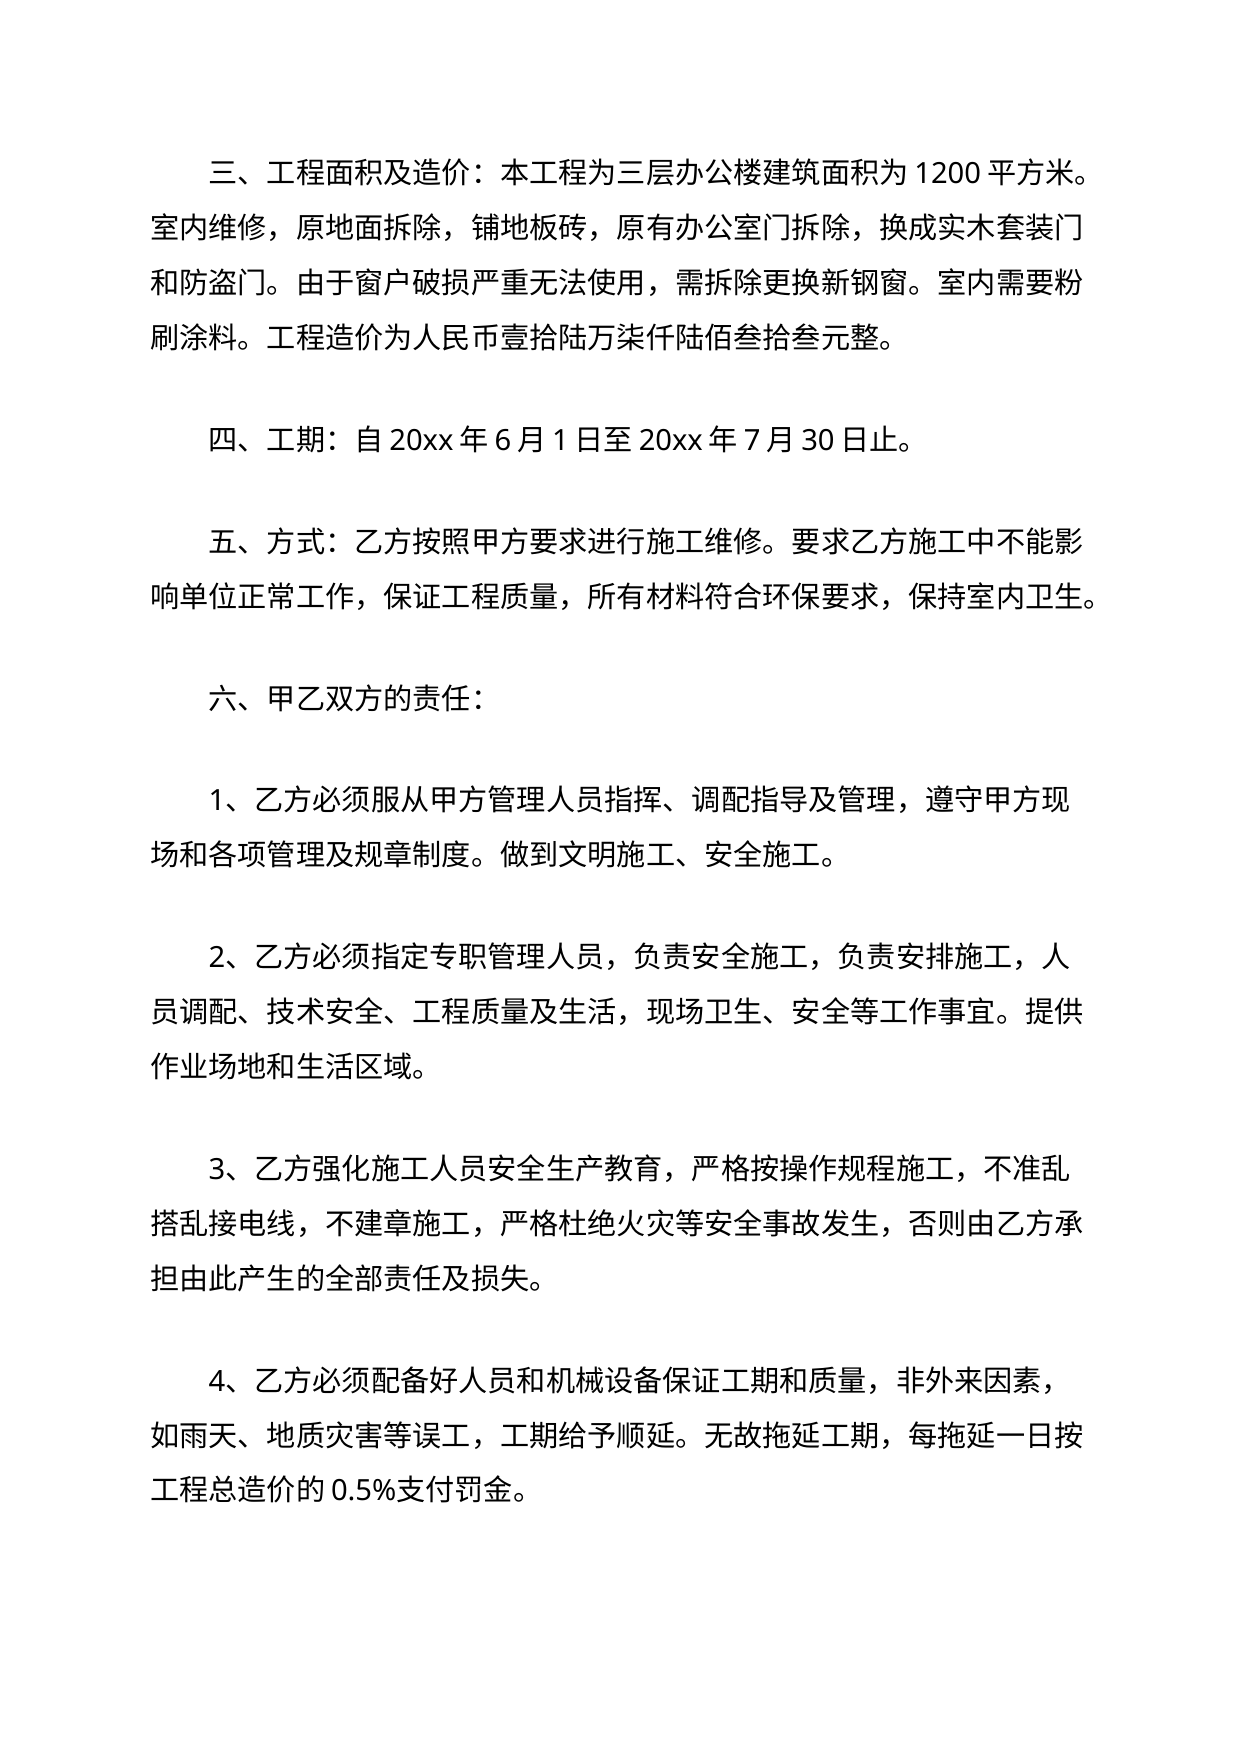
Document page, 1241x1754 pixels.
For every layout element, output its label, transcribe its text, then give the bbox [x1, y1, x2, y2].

text 四、工期：自20xx年6月1日至20xx年7月30日止。 [150, 417, 1090, 459]
text 2、乙方必须指定专职管理人员，负责安全施工，负责安排施工，人员调配、技术安全、工程质量及生活，现场卫生、安全等工作事宜。提供作业场地和生活区域。 [150, 934, 1090, 1086]
text 三、工程面积及造价：本工程为三层办公楼建筑面积为1200平方米。室内维修，原地面拆除，铺地板砖，原有办公室门拆除，换成实木套装门和防盗门。由于窗户破损严重无法使用，需拆除更换新钢窗。室内需要粉刷涂料。工程造价为人民币壹拾陆万柒仟陆佰叁拾叁元整。 [150, 150, 1090, 357]
text 五、方式：乙方按照甲方要求进行施工维修。要求乙方施工中不能影响单位正常工作，保证工程质量，所有材料符合环保要求，保持室内卫生。 [150, 518, 1090, 616]
text 3、乙方强化施工人员安全生产教育，严格按操作规程施工，不准乱搭乱接电线，不建章施工，严格杜绝火灾等安全事故发生，否则由乙方承担由此产生的全部责任及损失。 [150, 1145, 1090, 1298]
text 六、甲乙双方的责任： [150, 675, 1090, 717]
text 4、乙方必须配备好人员和机械设备保证工期和质量，非外来因素，如雨天、地质灾害等误工，工期给予顺延。无故拖延工期，每拖延一日按工程总造价的0.5%支付罚金。 [150, 1357, 1090, 1509]
text 1、乙方必须服从甲方管理人员指挥、调配指导及管理，遵守甲方现场和各项管理及规章制度。做到文明施工、安全施工。 [150, 777, 1090, 874]
